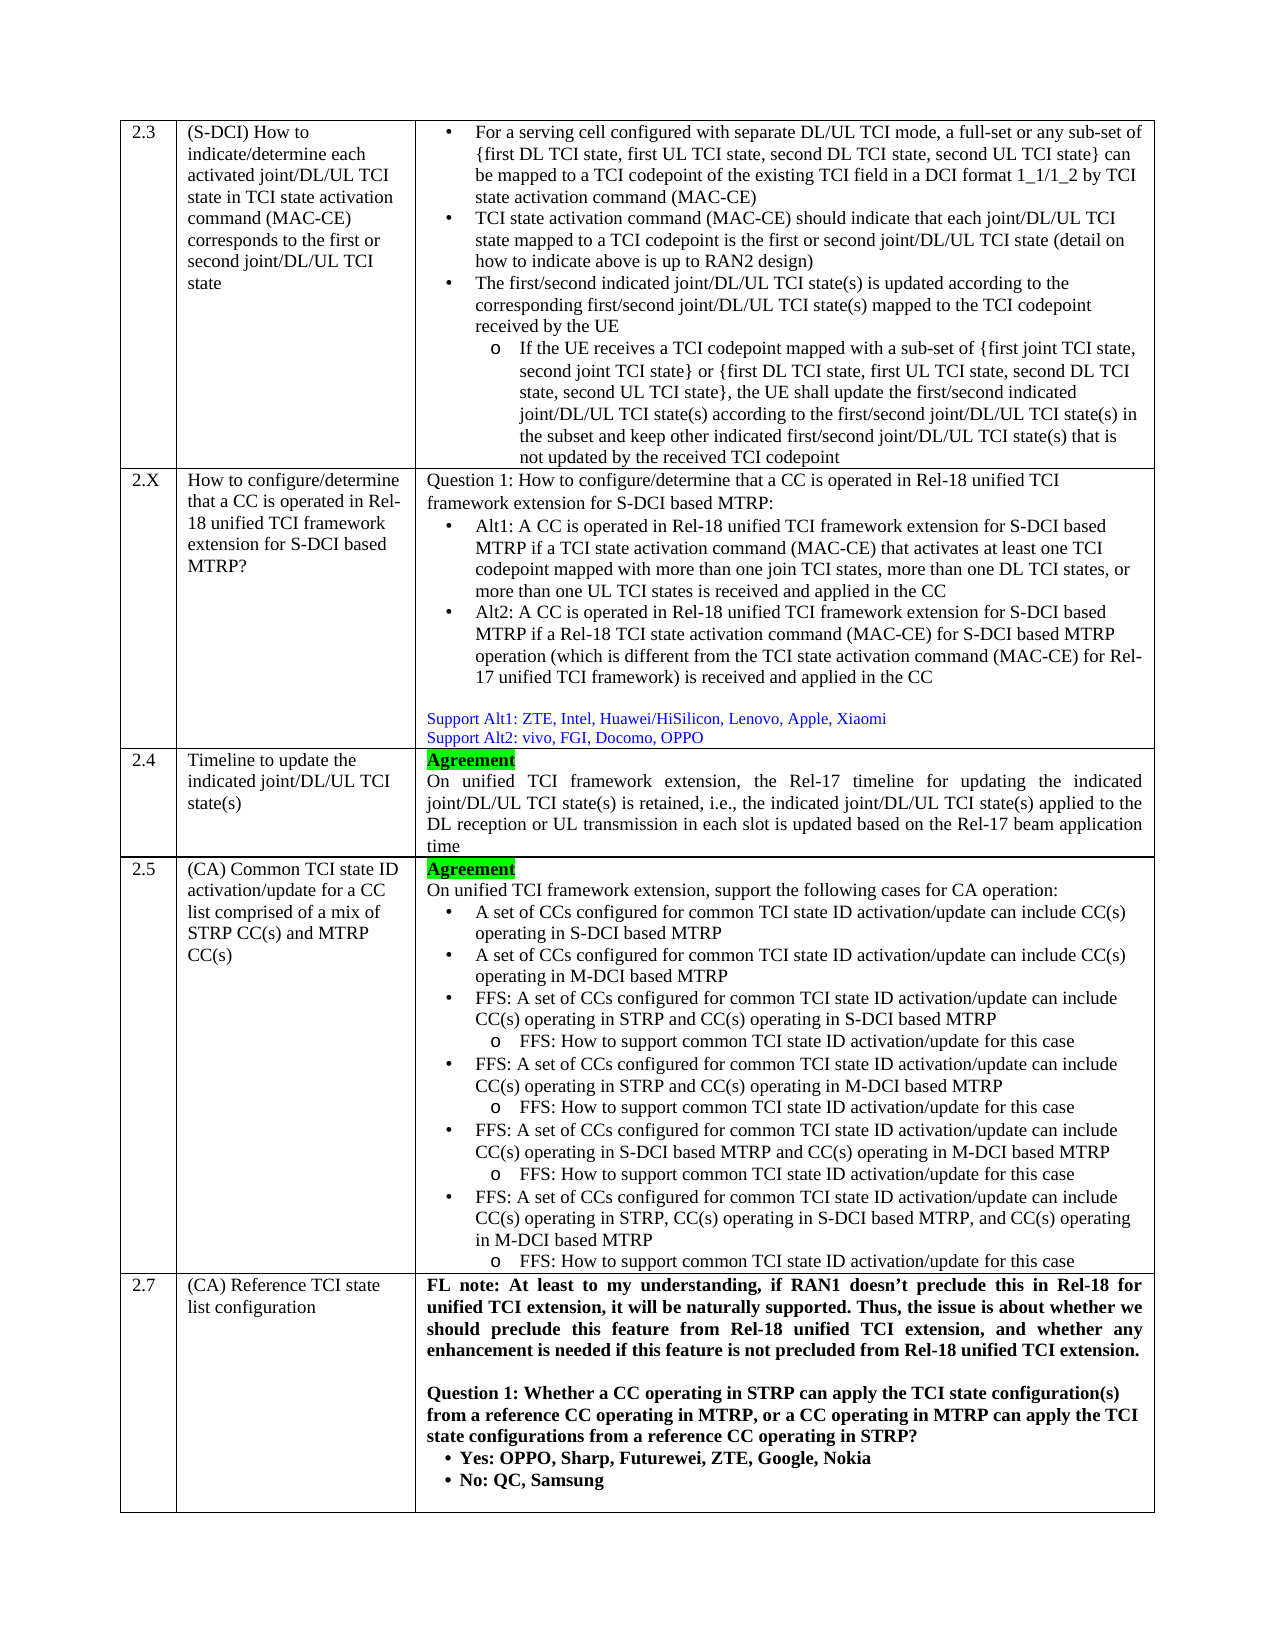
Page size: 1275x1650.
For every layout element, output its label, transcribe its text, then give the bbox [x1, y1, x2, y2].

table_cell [416, 121, 1154, 468]
table_cell (S-DCI) How to indicate/determine each activated joint/DL/UL TCI state in TCI state activation command (MAC-CE) corresponds to the first or second joint/DL/UL TCI state [177, 121, 415, 468]
table_cell (CA) Common TCI state ID activation/update for a CC list comprised of a mix of STRP CC(s) and MTRP CC(s) [177, 858, 415, 1273]
table_cell Question 1: How to configure/determine that a CC is operated in Rel-18 unified TCI framework extension for S-DCI based MTRP: Alt1: A CC is operated in Rel-18 unified TCI framework extension for S-DCI based MTRP if a TCI state activation command (MAC-CE) that activates at least one TCI codepoint mapped with more than one join TCI states, more than one DL TCI states, or more than one UL TCI states is received and applied in the CC Alt2: A CC is operated in Rel-18 unified TCI framework extension for S-DCI based MTRP if a Rel-18 TCI state activation command (MAC-CE) for S-DCI based MTRP operation (which is different from the TCI state activation command (MAC-CE) for Rel-17 unified TCI framework) is received and applied in the CC Support Alt1: ZTE, Intel, Huawei/HiSilicon, Lenovo, Apple, Xiaomi Support Alt2: vivo, FGI, Docomo, OPPO [416, 469, 1154, 747]
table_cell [416, 1274, 1154, 1512]
table_cell 2.7 [121, 1274, 176, 1512]
table_cell 2.X [121, 469, 176, 747]
table_cell 2.4 [121, 749, 176, 856]
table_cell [177, 1274, 415, 1512]
table_cell How to configure/determine that a CC is operated in Rel-18 unified TCI framework extension for S-DCI based MTRP? [177, 469, 415, 747]
table_cell Timeline to update the indicated joint/DL/UL TCI state(s) [177, 749, 415, 856]
table_cell 2.5 [121, 858, 176, 1273]
table_cell 2.3 [121, 121, 176, 468]
table_cell Agreement On unified TCI framework extension, the Rel-17 timeline for updating the indicated joint/DL/UL TCI state(s) is retained, i.e., the indicated joint/DL/UL TCI state(s) applied to the DL reception or UL transmission in each slot is updated based on the Rel-17 beam application time [416, 749, 1154, 856]
table_cell Agreement On unified TCI framework extension, support the following cases for CA operation: A set of CCs configured for common TCI state ID activation/update can include CC(s) operating in S-DCI based MTRP A set of CCs configured for common TCI state ID activation/update can include CC(s) operating in M-DCI based MTRP FFS: A set of CCs configured for common TCI state ID activation/update can include CC(s) operating in STRP and CC(s) operating in S-DCI based MTRP FFS: How to support common TCI state ID activation/update for this case FFS: A set of CCs configured for common TCI state ID activation/update can include CC(s) operating in STRP and CC(s) operating in M-DCI based MTRP FFS: How to support common TCI state ID activation/update for this case FFS: A set of CCs configured for common TCI state ID activation/update can include CC(s) operating in S-DCI based MTRP and CC(s) operating in M-DCI based MTRP FFS: How to support common TCI state ID activation/update for this case FFS: A set of CCs configured for common TCI state ID activation/update can include CC(s) operating in STRP, CC(s) operating in S-DCI based MTRP, and CC(s) operating in M-DCI based MTRP FFS: How to support common TCI state ID activation/update for this case [416, 858, 1154, 1273]
